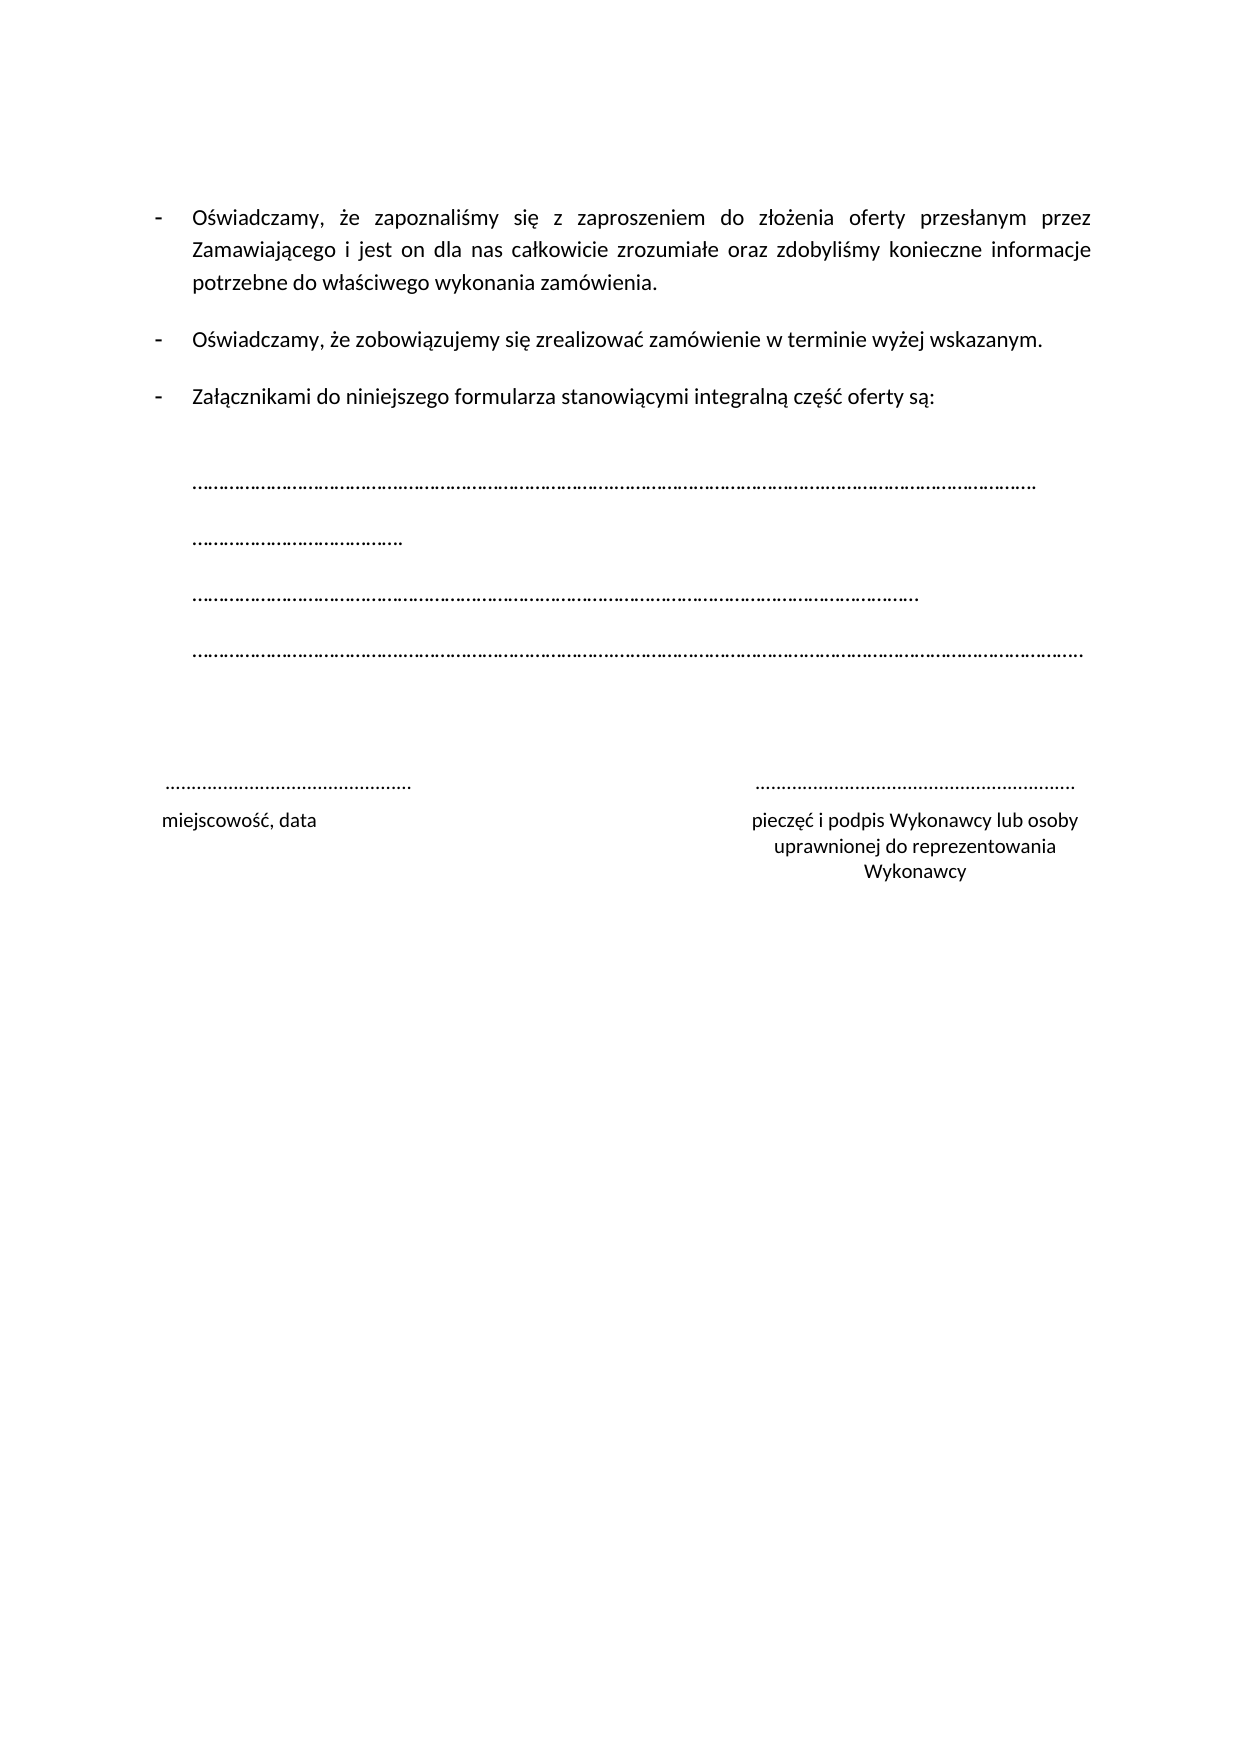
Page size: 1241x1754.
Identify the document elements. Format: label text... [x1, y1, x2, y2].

text uprawnionej do reprezentowania Wykonawcy [738, 833, 1093, 884]
text miejscowość, data pieczęć i podpis Wykonawcy lub osoby [148, 808, 1093, 833]
list Załącznikami do niniejszego formularza stanowiącymi integralną część oferty są: [154, 382, 1093, 410]
list Oświadczamy, że zapoznaliśmy się z zaproszeniem do złożenia oferty przesłanym przez Zamawiającego i jest on dla nas całkowicie zrozumiałe oraz zdobyliśmy konieczne informacje potrzebne do właściwego wykonania zamówienia. [154, 203, 1093, 296]
text ………………………………….………………………………….………………………………….………………………………….………………………………….………………………………………………………………………………………………………………………… [192, 467, 1093, 607]
text ............................................... ............................................................. [148, 769, 1093, 795]
list Oświadczamy, że zobowiązujemy się zrealizować zamówienie w terminie wyżej wskazanym. [154, 325, 1093, 353]
text ………………………………….………………………………….…………………………………………………………………………….. [192, 636, 1093, 663]
